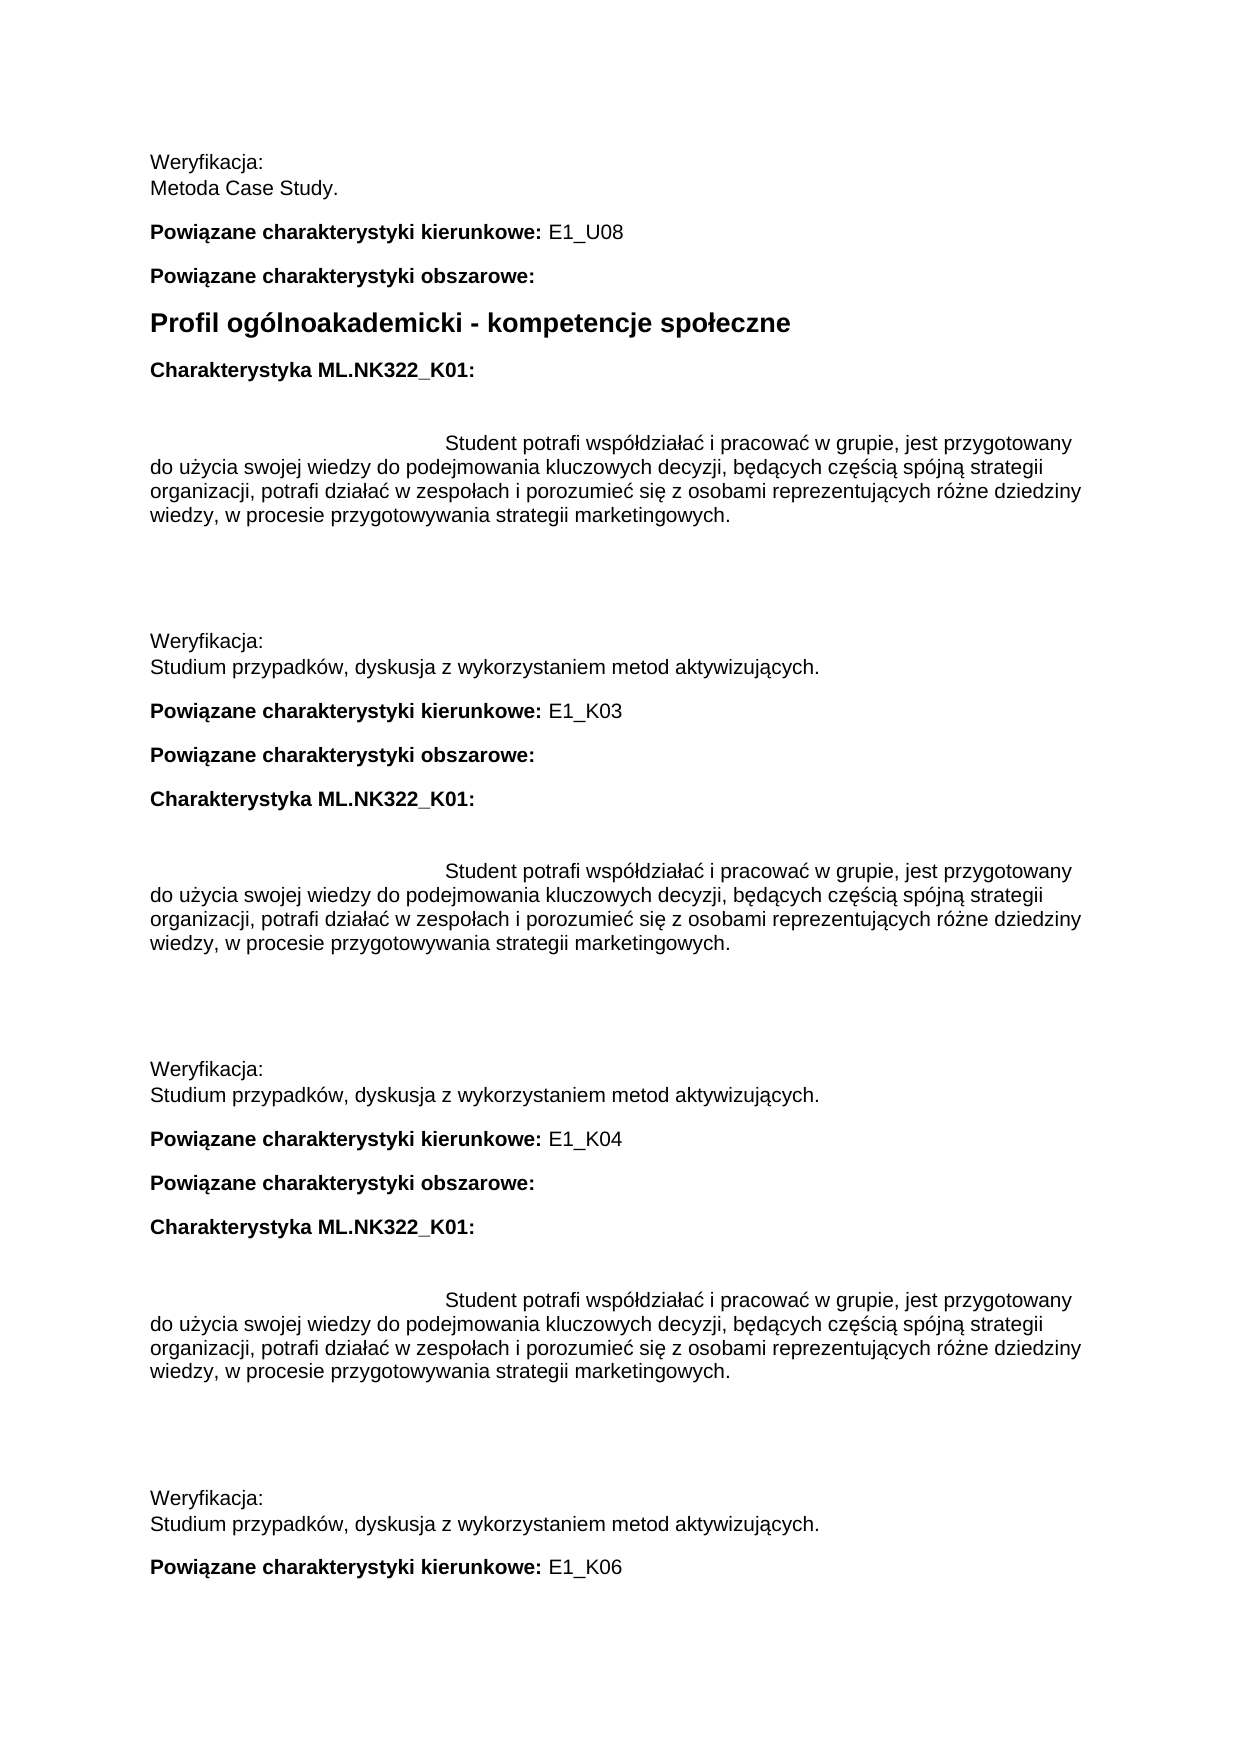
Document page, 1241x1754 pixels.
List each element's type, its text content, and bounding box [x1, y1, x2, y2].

text Powiązane charakterystyki kierunkowe: E1_U08 [150, 220, 1090, 244]
text Powiązane charakterystyki kierunkowe: E1_K04 [150, 1127, 1090, 1151]
text Studium przypadków, dyskusja z wykorzystaniem metod aktywizujących. [150, 1083, 1090, 1107]
text Powiązane charakterystyki obszarowe: [150, 1171, 1090, 1195]
text Powiązane charakterystyki obszarowe: [150, 263, 1090, 287]
text Powiązane charakterystyki kierunkowe: E1_K03 [150, 699, 1090, 723]
text Powiązane charakterystyki obszarowe: [150, 743, 1090, 767]
text Weryfikacja: [150, 1057, 1090, 1081]
text Student potrafi współdziałać i pracować w grupie, jest przygotowany do użycia swojej wiedzy do podejmowania kluczowych decyzji, będących częścią spójną strategii organizacji, potrafi działać w zespołach i porozumieć się z osobami reprezentujących różne dziedziny wiedzy, w procesie przygotowywania strategii marketingowych. [150, 811, 1090, 1051]
text Charakterystyka ML.NK322_K01: [150, 358, 1090, 382]
text Powiązane charakterystyki kierunkowe: E1_K06 [150, 1555, 1090, 1579]
text Weryfikacja: [150, 150, 1090, 174]
text Studium przypadków, dyskusja z wykorzystaniem metod aktywizujących. [150, 1511, 1090, 1535]
subtitle Profil ogólnoakademicki - kompetencje społeczne [150, 307, 1090, 338]
text Charakterystyka ML.NK322_K01: [150, 786, 1090, 810]
text Charakterystyka ML.NK322_K01: [150, 1214, 1090, 1238]
text Student potrafi współdziałać i pracować w grupie, jest przygotowany do użycia swojej wiedzy do podejmowania kluczowych decyzji, będących częścią spójną strategii organizacji, potrafi działać w zespołach i porozumieć się z osobami reprezentujących różne dziedziny wiedzy, w procesie przygotowywania strategii marketingowych. [150, 383, 1090, 623]
text Weryfikacja: [150, 1485, 1090, 1509]
text Studium przypadków, dyskusja z wykorzystaniem metod aktywizujących. [150, 655, 1090, 679]
text Student potrafi współdziałać i pracować w grupie, jest przygotowany do użycia swojej wiedzy do podejmowania kluczowych decyzji, będących częścią spójną strategii organizacji, potrafi działać w zespołach i porozumieć się z osobami reprezentujących różne dziedziny wiedzy, w procesie przygotowywania strategii marketingowych. [150, 1239, 1090, 1479]
text Metoda Case Study. [150, 176, 1090, 200]
text Weryfikacja: [150, 629, 1090, 653]
